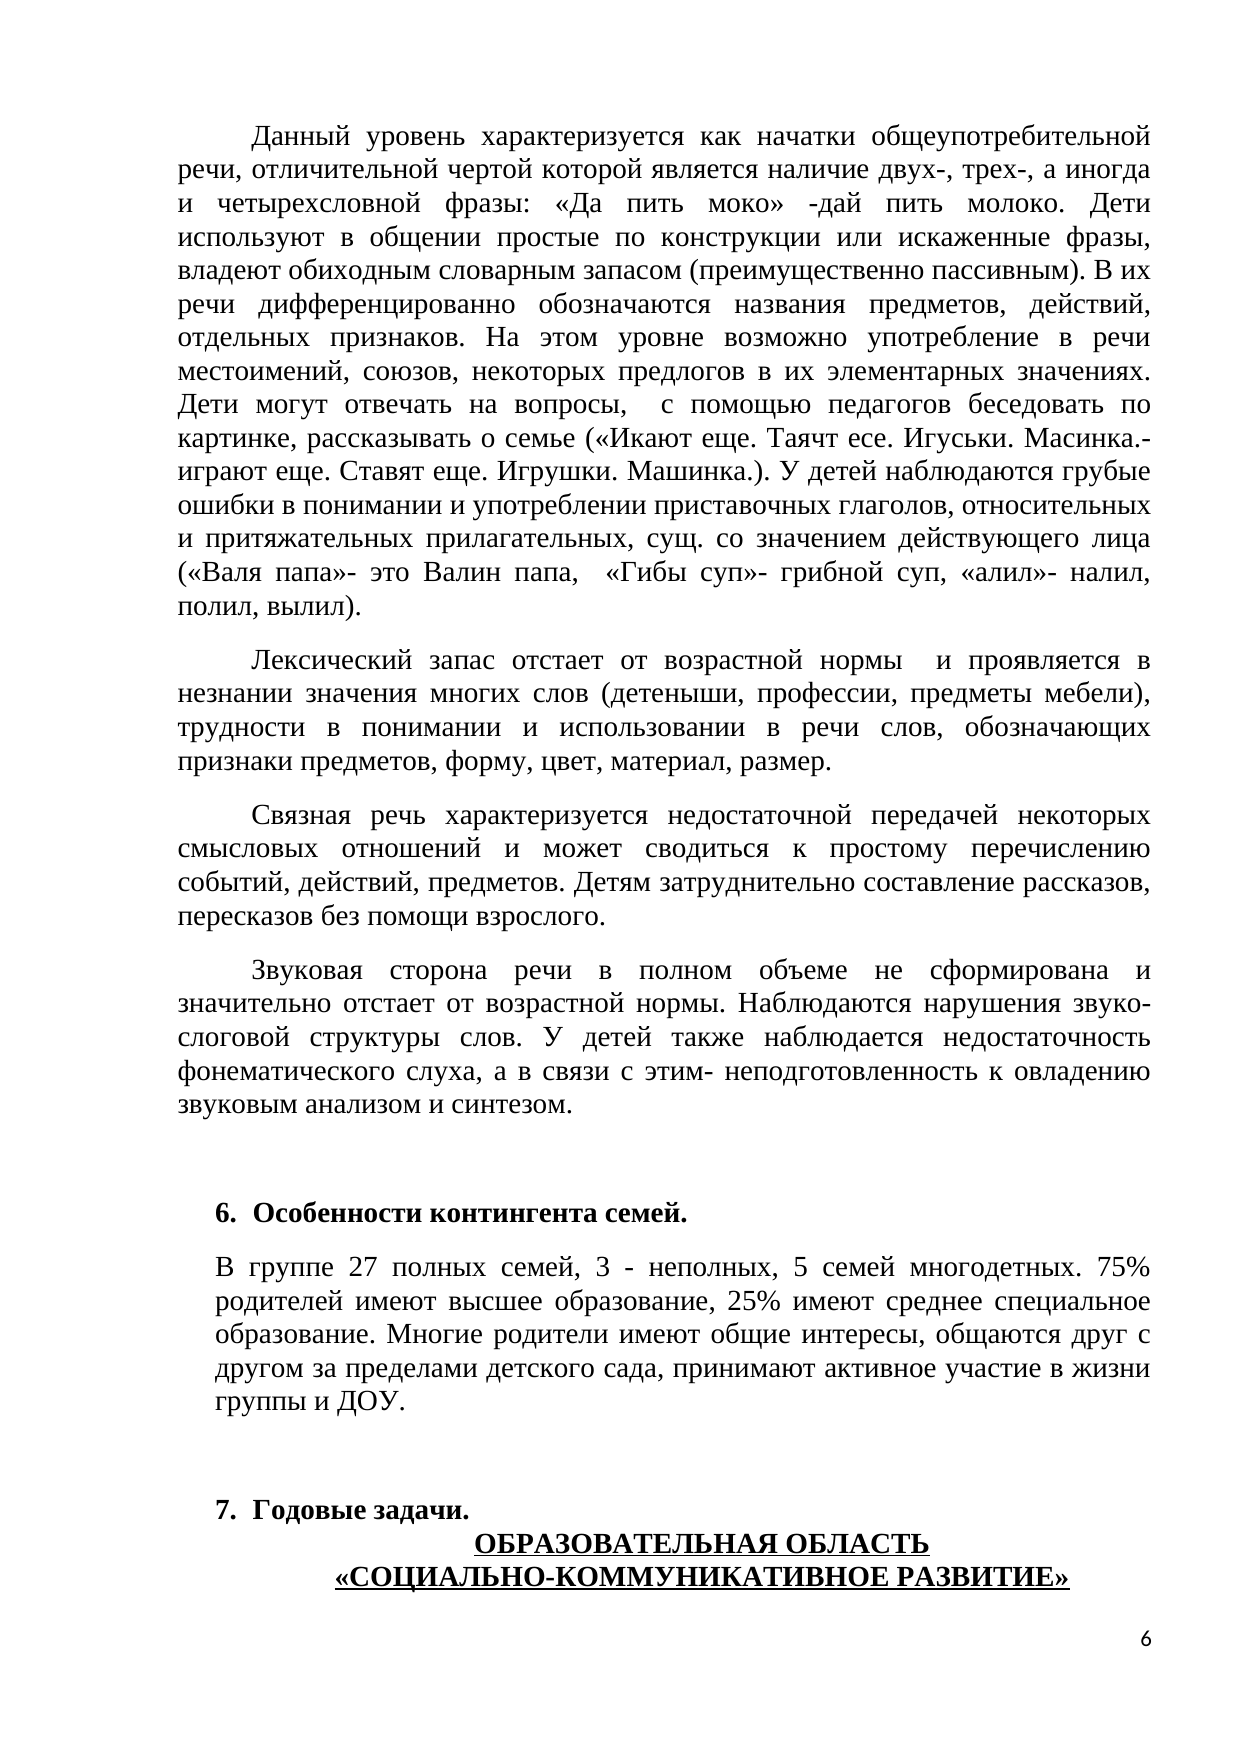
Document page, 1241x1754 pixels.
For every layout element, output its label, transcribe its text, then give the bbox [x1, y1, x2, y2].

text В группе 27 полных семей, 3 - неполных, 5 семей многодетных. 75% родителей имеют высшее образование, 25% имеют среднее специальное образование. Многие родители имеют общие интересы, общаются друг с другом за пределами детского сада, принимают активное участие в жизни группы и ДОУ. [215, 1249, 1152, 1417]
text Звуковая сторона речи в полном объеме не сформирована и значительно отстает от возрастной нормы. Наблюдаются нарушения звуко-слоговой структуры слов. У детей также наблюдается недостаточность фонематического слуха, а в связи с этим- неподготовленность к овладению звуковым анализом и синтезом. [177, 952, 1152, 1120]
list «СОЦИАЛЬНО-КОММУНИКАТИВНОЕ РАЗВИТИЕ» [252, 1559, 1152, 1593]
text Лексический запас отстает от возрастной нормы и проявляется в незнании значения многих слов (детеныши, профессии, предметы мебели), трудности в понимании и использовании в речи слов, обозначающих признаки предметов, форму, цвет, материал, размер. [177, 642, 1152, 776]
text Связная речь характеризуется недостаточной передачей некоторых смысловых отношений и может сводиться к простому перечислению событий, действий, предметов. Детям затруднительно составление рассказов, пересказов без помощи взрослого. [177, 797, 1152, 931]
list Особенности контингента семей. [215, 1195, 1152, 1228]
text Данный уровень характеризуется как начатки общеупотребительной речи, отличительной чертой которой является наличие двух-, трех-, а иногда и четырехсловной фразы: «Да пить моко» -дай пить молоко. Дети используют в общении простые по конструкции или искаженные фразы, владеют обиходным словарным запасом (преимущественно пассивным). В их речи дифференцированно обозначаются названия предметов, действий, отдельных признаков. На этом уровне возможно употребление в речи местоимений, союзов, некоторых предлогов в их элементарных значениях. Дети могут отвечать на вопросы, с помощью педагогов беседовать по картинке, рассказывать о семье («Икают еще. Таячт есе. Игуськи. Масинка.- играют еще. Ставят еще. Игрушки. Машинка.). У детей наблюдаются грубые ошибки в понимании и употреблении приставочных глаголов, относительных и притяжательных прилагательных, сущ. со значением действующего лица («Валя папа»- это Валин папа, «Гибы суп»- грибной суп, «алил»- налил, полил, вылил). [177, 118, 1152, 621]
list ОБРАЗОВАТЕЛЬНАЯ ОБЛАСТЬ [252, 1526, 1152, 1559]
list Годовые задачи. [215, 1492, 1152, 1526]
